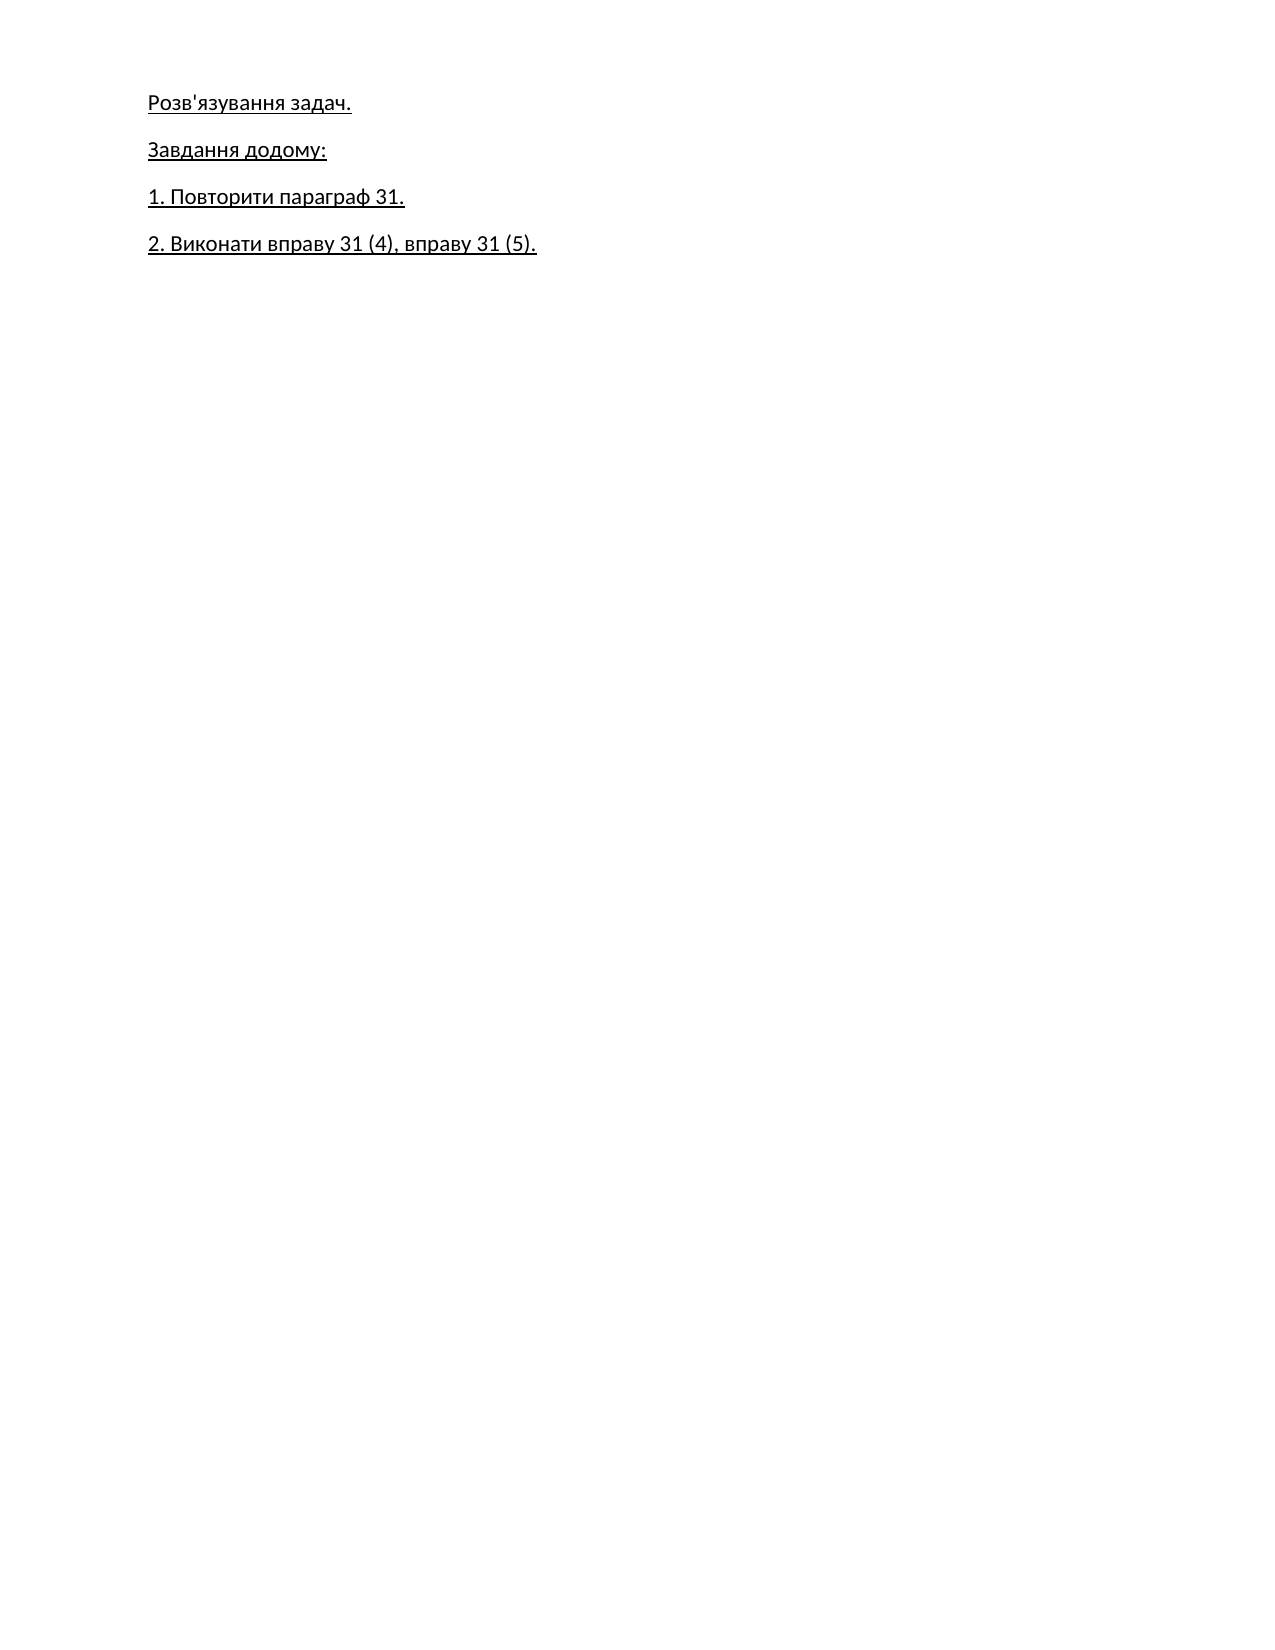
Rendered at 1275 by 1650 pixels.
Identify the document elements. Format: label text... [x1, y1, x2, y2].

text 1. Повторити параграф 31. [148, 182, 1186, 210]
text Завдання додому: [148, 135, 1186, 163]
text 2. Виконати вправу 31 (4), вправу 31 (5). [148, 229, 1186, 257]
text Розв'язування задач. [148, 88, 1186, 117]
